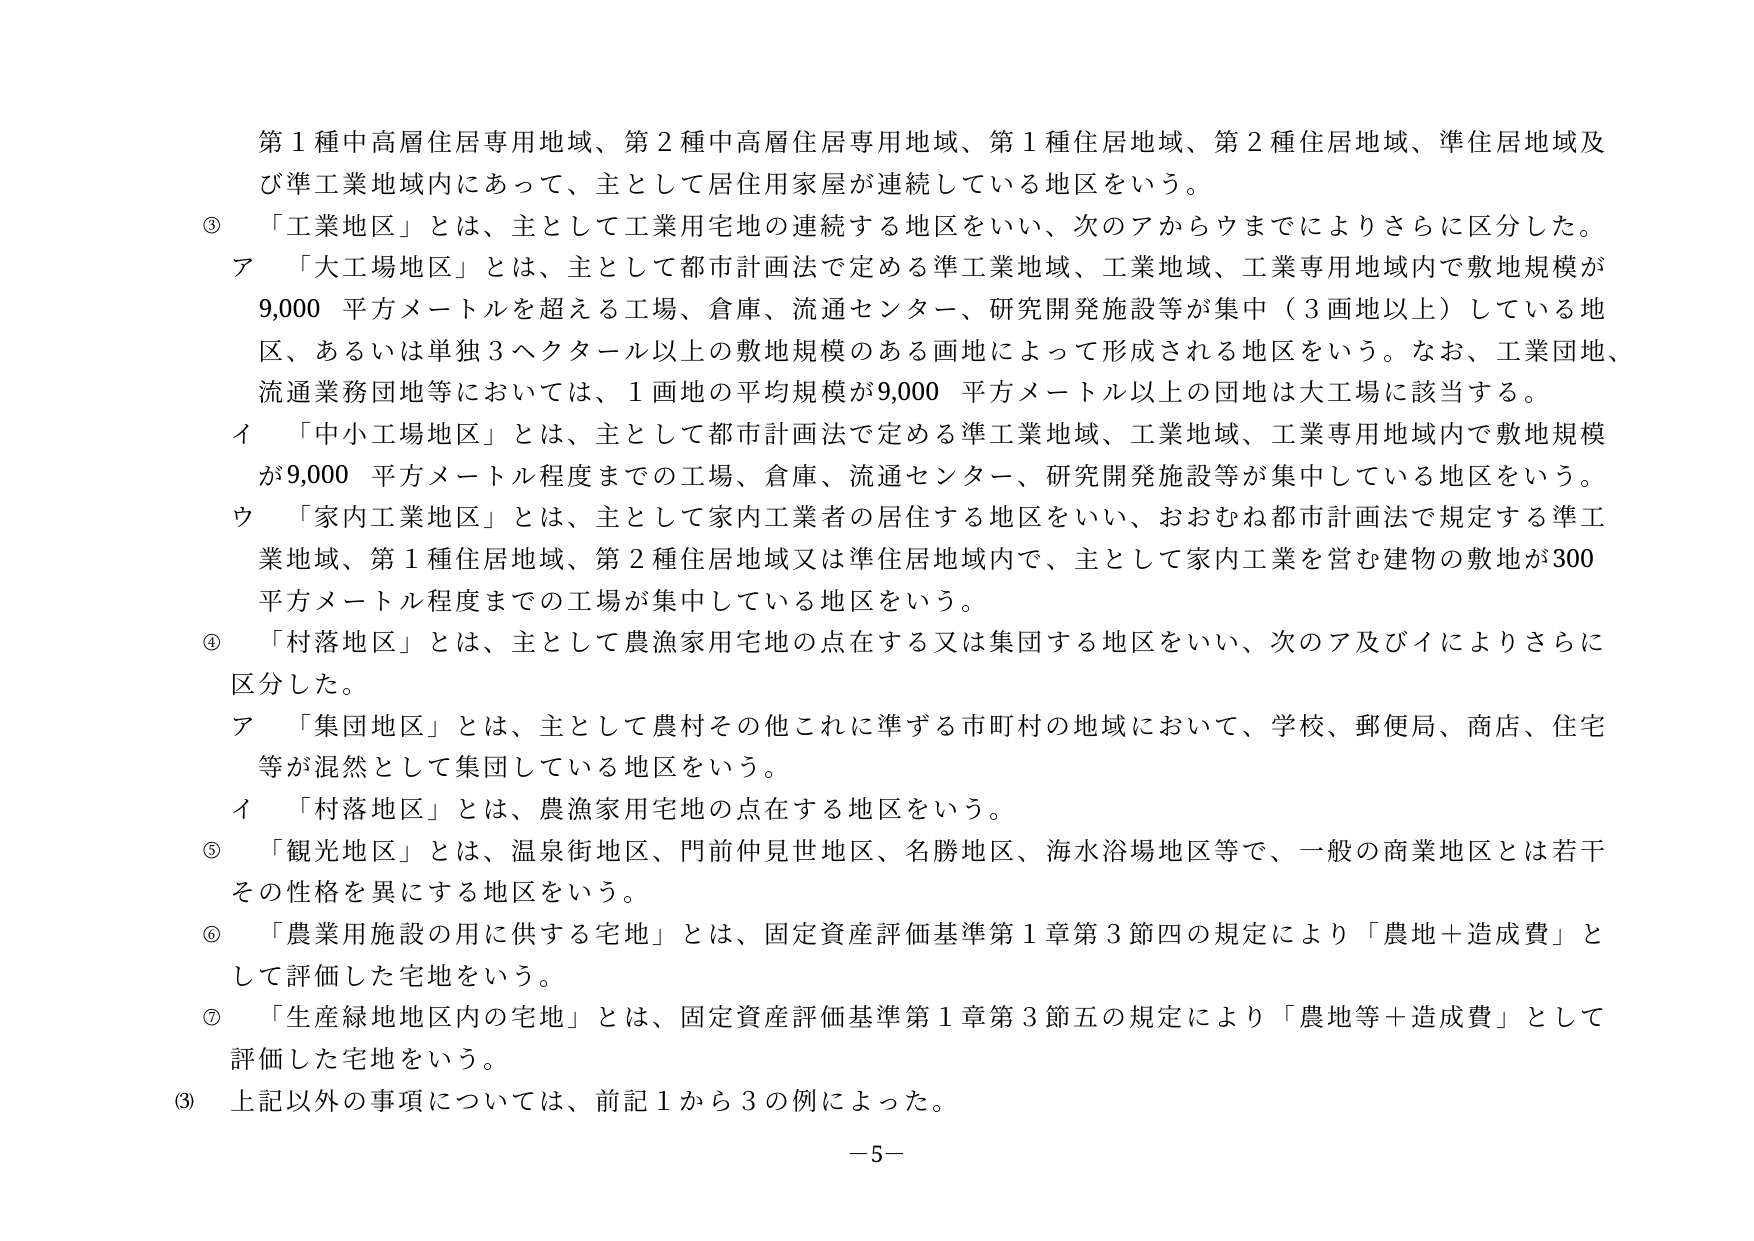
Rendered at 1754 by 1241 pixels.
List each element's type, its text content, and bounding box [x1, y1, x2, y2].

text イ 「中小工場地区」とは、主として都市計画法で定める準工業地域、工業地域、工業専用地域内で敷地規模が9,000平方メートル程度までの工場、倉庫、流通センター、研究開発施設等が集中している地区をいう。 [221, 412, 1608, 495]
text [221, 120, 1608, 203]
text イ 「村落地区」とは、農漁家用宅地の点在する地区をいう。 [221, 787, 1608, 828]
text ア 「大工場地区」とは、主として都市計画法で定める準工業地域、工業地域、工業専用地域内で敷地規模が9,000平方メートルを超える工場、倉庫、流通センター、研究開発施設等が集中（３画地以上）している地区、あるいは単独３ヘクタール以上の敷地規模のある画地によって形成される地区をいう。なお、工業団地、流通業務団地等においては、１画地の平均規模が9,000平方メートル以上の団地は大工場に該当する。 [221, 245, 1608, 412]
text ウ 「家内工業地区」とは、主として家内工業者の居住する地区をいい、おおむね都市計画法で規定する準工業地域、第１種住居地域、第２種住居地域又は準住居地域内で、主として家内工業を営む建物の敷地が300平方メートル程度までの工場が集中している地区をいう。 [221, 495, 1608, 620]
text ⑦ 「生産緑地地区内の宅地」とは、固定資産評価基準第１章第３節五の規定により「農地等＋造成費」として評価した宅地をいう。 [196, 995, 1608, 1078]
text ア 「集団地区」とは、主として農村その他これに準ずる市町村の地域において、学校、郵便局、商店、住宅等が混然として集団している地区をいう。 [221, 703, 1608, 787]
text ⑥ 「農業用施設の用に供する宅地」とは、固定資産評価基準第１章第３節四の規定により「農地＋造成費」として評価した宅地をいう。 [196, 912, 1608, 995]
text ④ 「村落地区」とは、主として農漁家用宅地の点在する又は集団する地区をいい、次のア及びイによりさらに区分した。 [196, 620, 1608, 703]
text ⑶ 上記以外の事項については、前記１から３の例によった。 [171, 1078, 1608, 1120]
text ⑤ 「観光地区」とは、温泉街地区、門前仲見世地区、名勝地区、海水浴場地区等で、一般の商業地区とは若干その性格を異にする地区をいう。 [196, 828, 1608, 912]
text ③ 「工業地区」とは、主として工業用宅地の連続する地区をいい、次のアからウまでによりさらに区分した。 [196, 203, 1608, 245]
